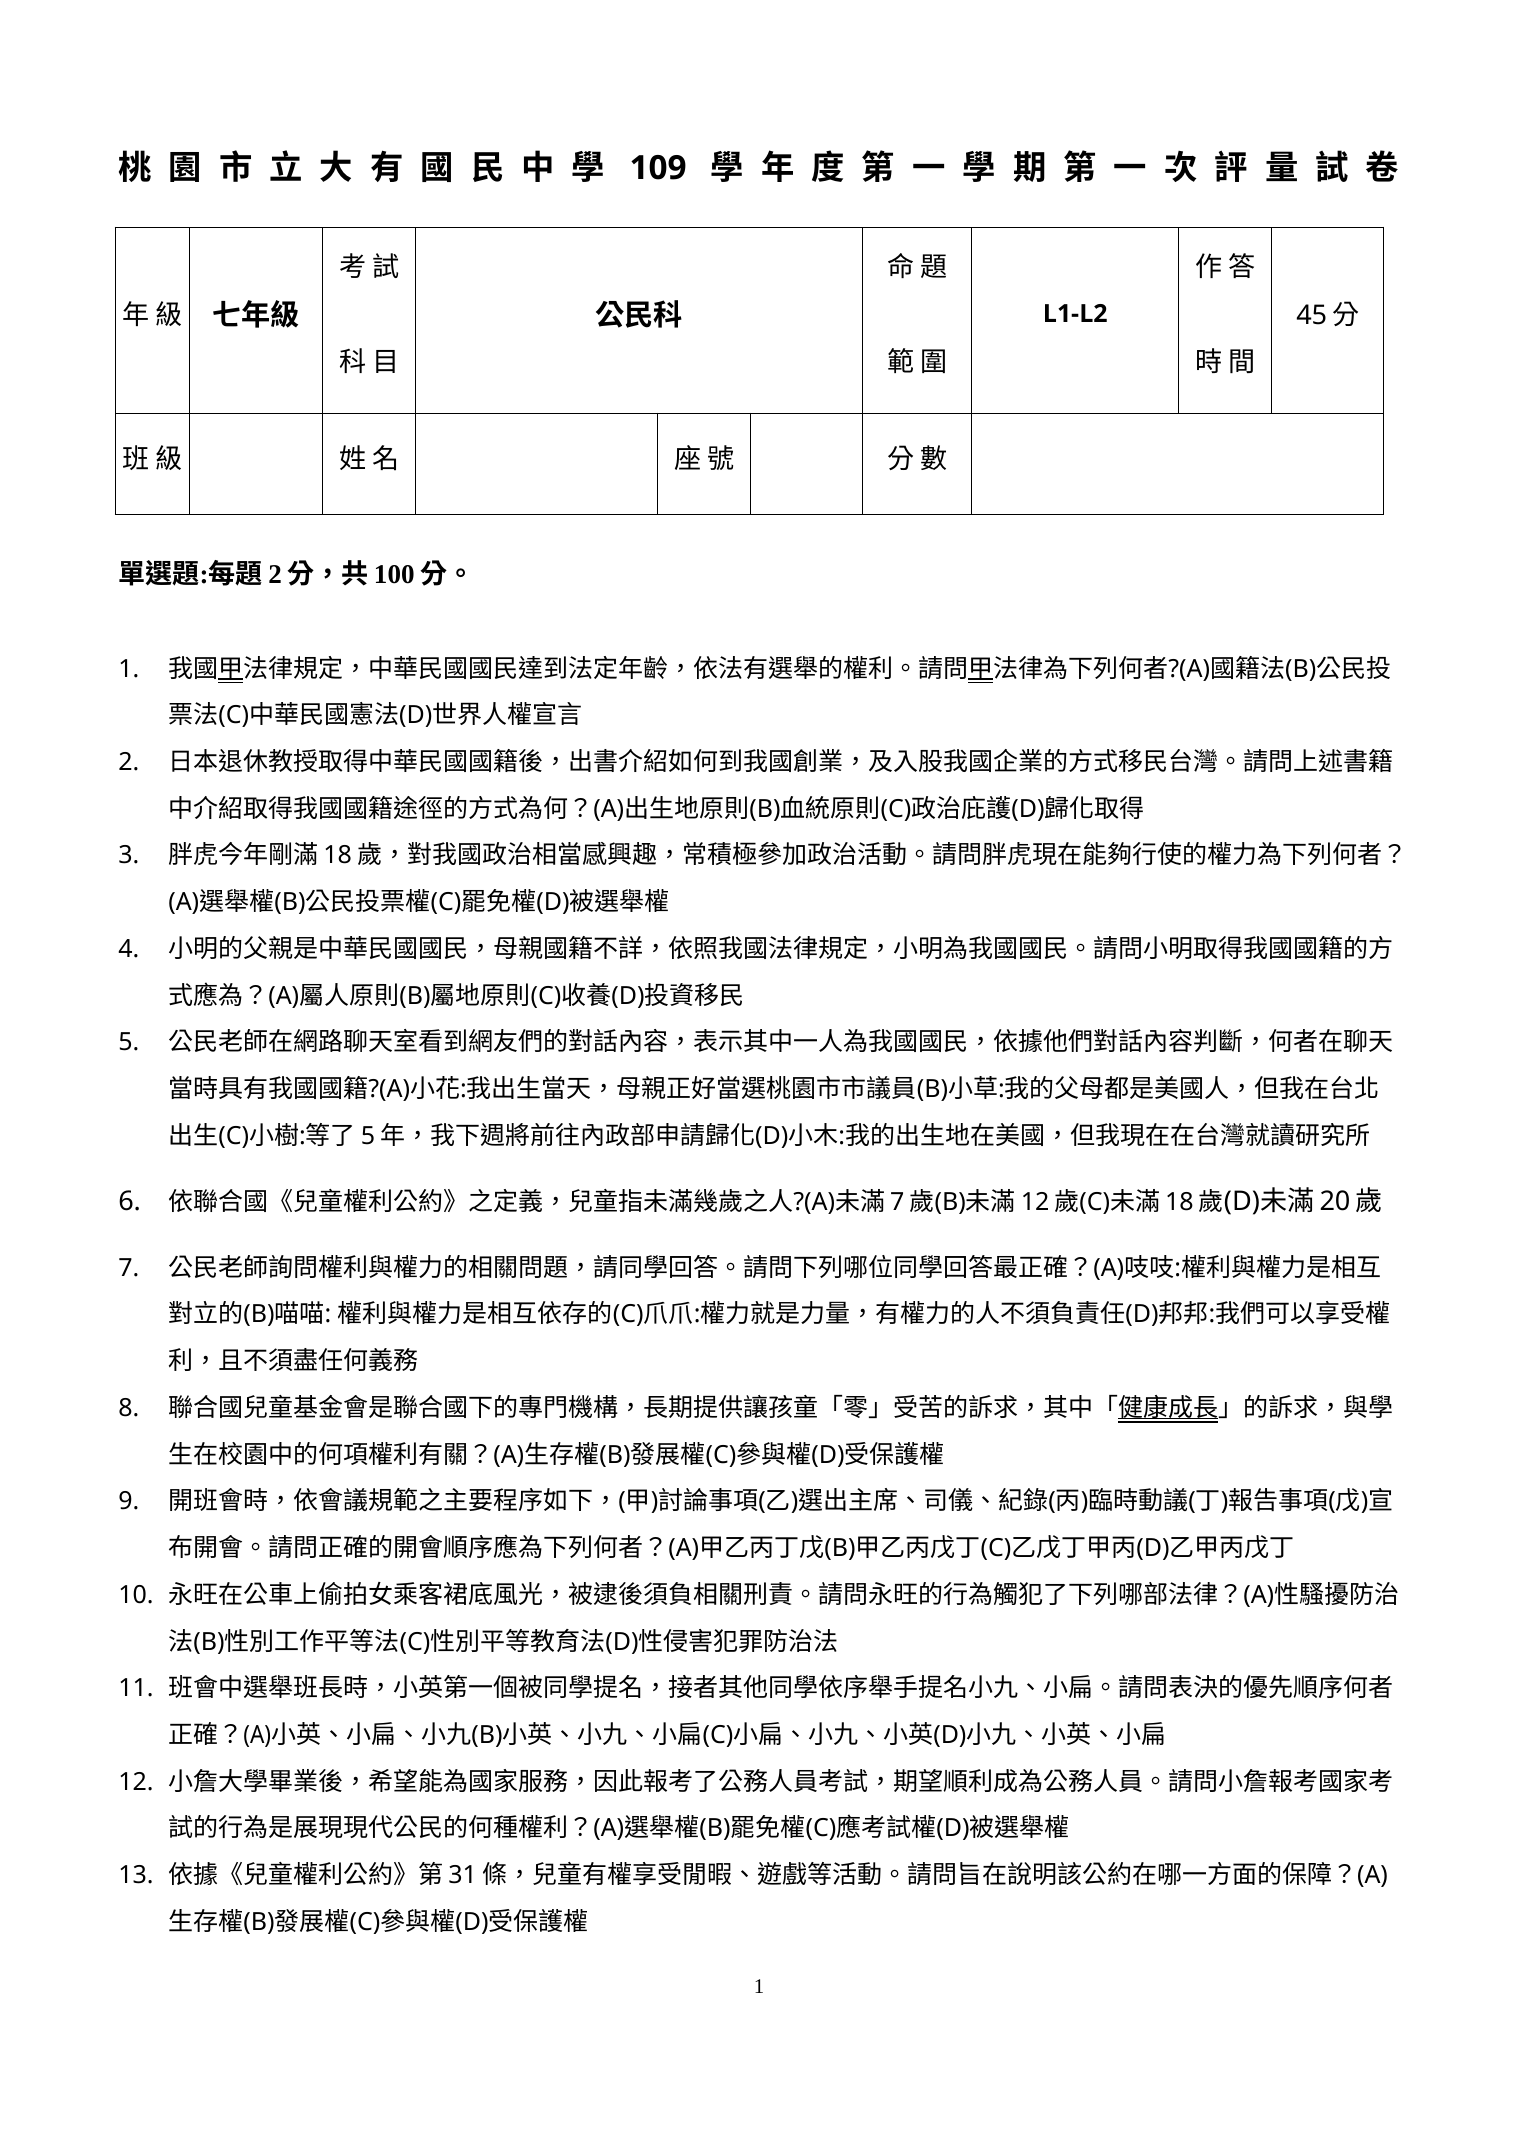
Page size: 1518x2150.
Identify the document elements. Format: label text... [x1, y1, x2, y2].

table_cell 座 號 [658, 414, 750, 514]
table_header 年 級 [116, 228, 189, 413]
table_cell [751, 414, 862, 514]
table_cell [972, 414, 1383, 514]
list 永旺在公車上偷拍女乘客裙底風光，被逮後須負相關刑責。請問永旺的行為觸犯了下列哪部法律？(A)性騷擾防治法(B)性別工作平等法(C)性別平等教育法(D)性侵害犯罪防治法 [118, 1573, 1399, 1658]
table_cell [416, 414, 657, 514]
table_header 公民科 [416, 228, 862, 413]
table_header L1-L2 [972, 228, 1178, 413]
list 小詹大學畢業後，希望能為國家服務，因此報考了公務人員考試，期望順利成為公務人員。請問小詹報考國家考試的行為是展現現代公民的何種權利？(A)選舉權(B)罷免權(C)應考試權(D)被選舉權 [118, 1760, 1399, 1845]
list 我國甲法律規定，中華民國國民達到法定年齡，依法有選舉的權利。請問甲法律為下列何者?(A)國籍法(B)公民投票法(C)中華民國憲法(D)世界人權宣言 [118, 647, 1399, 732]
table_header 七年級 [190, 228, 322, 413]
list 公民老師在網路聊天室看到網友們的對話內容，表示其中一人為我國國民，依據他們對話內容判斷，何者在聊天當時具有我國國籍?(A)小花:我出生當天，母親正好當選桃園市市議員(B)小草:我的父母都是美國人，但我在台北出生(C)小樹:等了5年，我下週將前往內政部申請歸化(D)小木:我的出生地在美國，但我現在在台灣就讀研究所 [118, 1021, 1399, 1152]
text 單選題:每題2分，共100分。 [118, 534, 1399, 609]
list 開班會時，依會議規範之主要程序如下，(甲)討論事項(乙)選出主席、司儀、紀錄(丙)臨時動議(丁)報告事項(戊)宣布開會。請問正確的開會順序應為下列何者？(A)甲乙丙丁戊(B)甲乙丙戊丁(C)乙戊丁甲丙(D)乙甲丙戊丁 [118, 1480, 1399, 1564]
list 班會中選舉班長時，小英第一個被同學提名，接者其他同學依序舉手提名小九、小扁。請問表決的優先順序何者正確？(A)小英、小扁、小九(B)小英、小九、小扁(C)小扁、小九、小英(D)小九、小英、小扁 [118, 1667, 1399, 1751]
table_cell 分 數 [863, 414, 971, 514]
list 依聯合國《兒童權利公約》之定義，兒童指未滿幾歲之人?(A)未滿7歲(B)未滿12歲(C)未滿18歲(D)未滿20歲 [118, 1162, 1399, 1237]
table_cell 姓 名 [323, 414, 415, 514]
list 日本退休教授取得中華民國國籍後，出書介紹如何到我國創業，及入股我國企業的方式移民台灣。請問上述書籍中介紹取得我國國籍途徑的方式為何？(A)出生地原則(B)血統原則(C)政治庇護(D)歸化取得 [118, 741, 1399, 825]
table_header 45分 [1272, 228, 1383, 413]
list 公民老師詢問權利與權力的相關問題，請同學回答。請問下列哪位同學回答最正確？(A)吱吱:權利與權力是相互對立的(B)喵喵: 權利與權力是相互依存的(C)爪爪:權力就是力量，有權力的人不須負責任(D)邦邦:我們可以享受權利，且不須盡任何義務 [118, 1246, 1399, 1378]
list 胖虎今年剛滿18歲，對我國政治相當感興趣，常積極參加政治活動。請問胖虎現在能夠行使的權力為下列何者？(A)選舉權(B)公民投票權(C)罷免權(D)被選舉權 [118, 834, 1399, 919]
list 聯合國兒童基金會是聯合國下的專門機構，長期提供讓孩童「零」受苦的訴求，其中「健康成長」的訴求，與學生在校園中的何項權利有關？(A)生存權(B)發展權(C)參與權(D)受保護權 [118, 1387, 1399, 1471]
table_cell 班 級 [116, 414, 189, 514]
list 小明的父親是中華民國國民，母親國籍不詳，依照我國法律規定，小明為我國國民。請問小明取得我國國籍的方式應為？(A)屬人原則(B)屬地原則(C)收養(D)投資移民 [118, 928, 1399, 1012]
table_header 命 題 範 圍 [863, 228, 971, 413]
list 依據《兒童權利公約》第31條，兒童有權享受閒暇、遊戲等活動。請問旨在說明該公約在哪一方面的保障？(A)生存權(B)發展權(C)參與權(D)受保護權 [118, 1854, 1399, 1938]
table_header 考 試 科 目 [323, 228, 415, 413]
text 桃園市立大有國民中學109學年度第一學期第一次評量試卷 [118, 127, 1399, 202]
table_header 作 答 時 間 [1179, 228, 1271, 413]
table_cell [190, 414, 322, 514]
